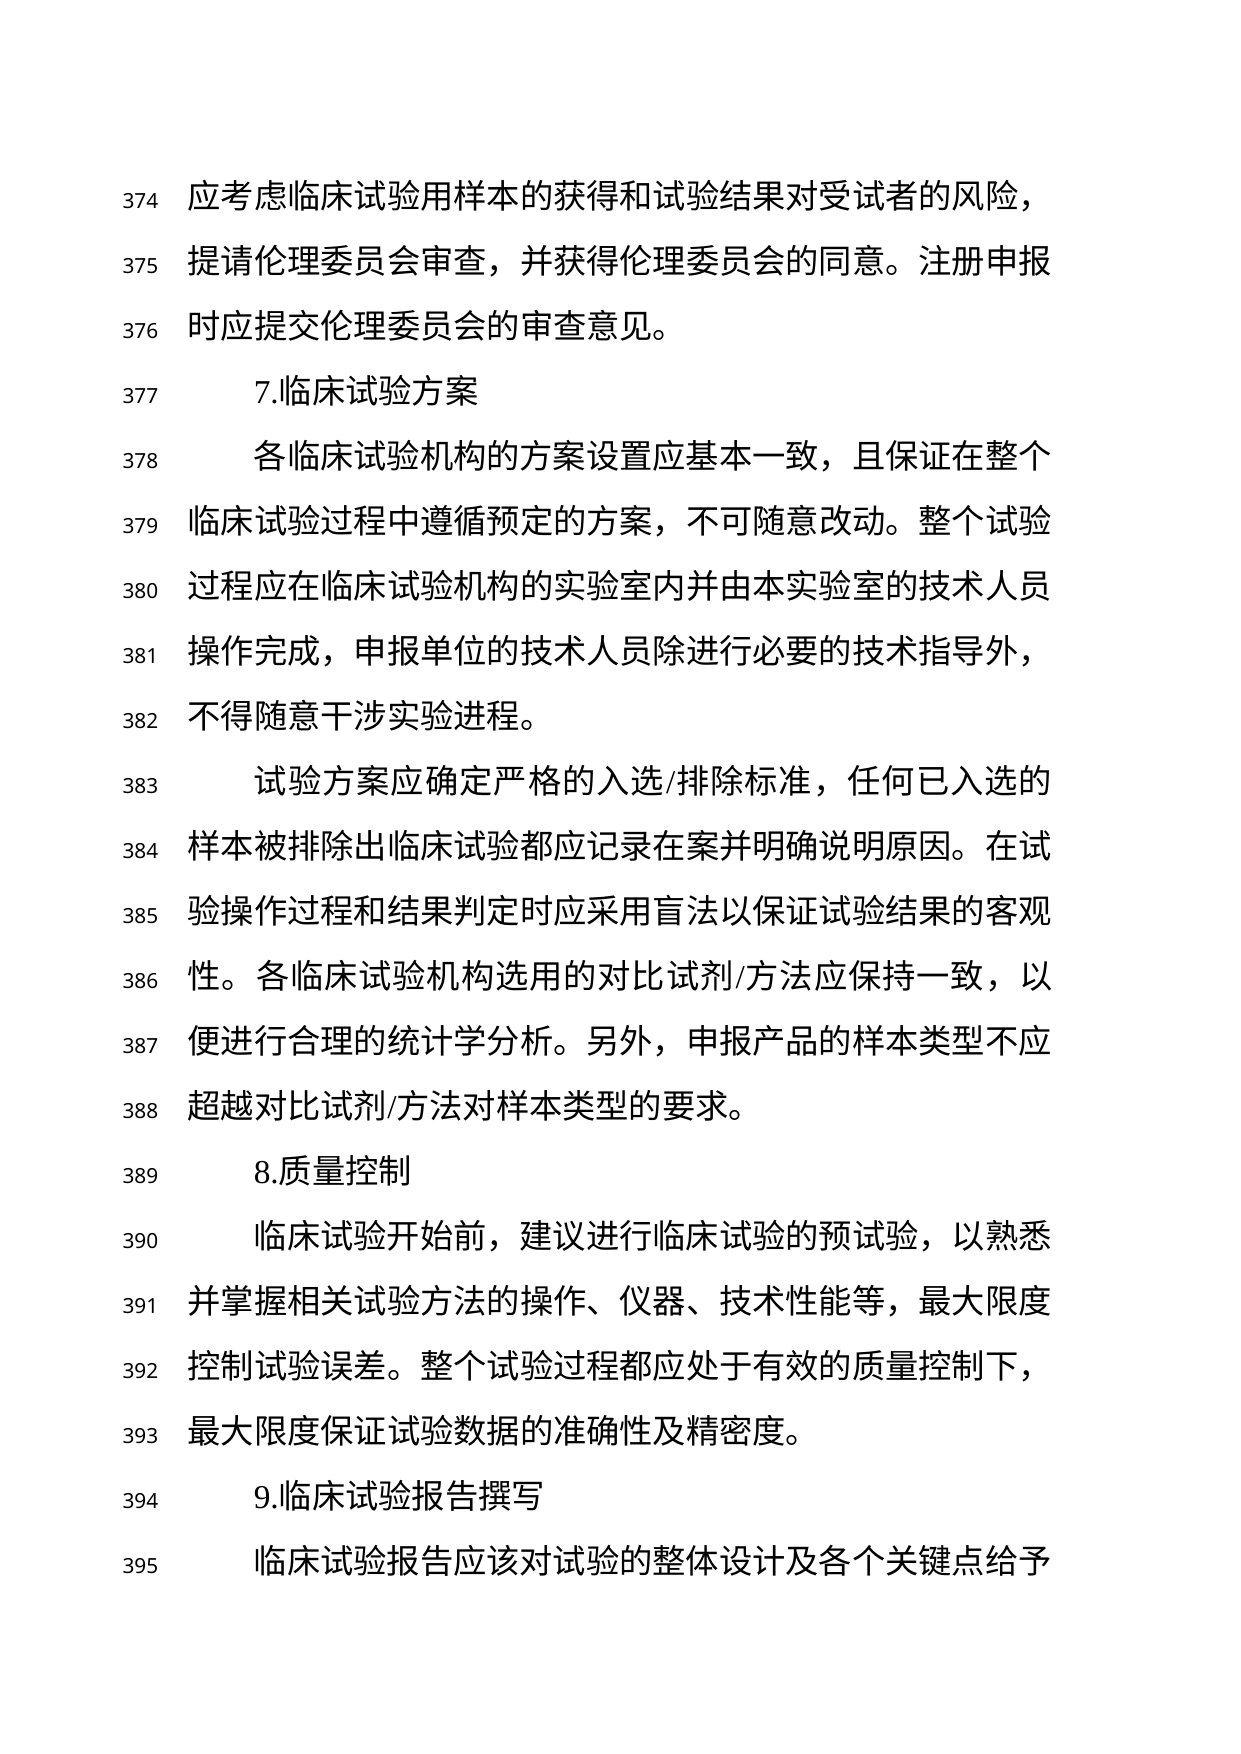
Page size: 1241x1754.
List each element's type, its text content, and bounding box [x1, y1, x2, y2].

text 9.临床试验报告撰写 [187, 1462, 1053, 1527]
text 试验方案应确定严格的入选/排除标准，任何已入选的样本被排除出临床试验都应记录在案并明确说明原因。在试验操作过程和结果判定时应采用盲法以保证试验结果的客观性。各临床试验机构选用的对比试剂/方法应保持一致，以便进行合理的统计学分析。另外，申报产品的样本类型不应超越对比试剂/方法对样本类型的要求。 [187, 747, 1053, 1137]
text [187, 162, 1053, 357]
text 8.质量控制 [187, 1137, 1053, 1202]
text 临床试验开始前，建议进行临床试验的预试验，以熟悉并掌握相关试验方法的操作、仪器、技术性能等，最大限度控制试验误差。整个试验过程都应处于有效的质量控制下，最大限度保证试验数据的准确性及精密度。 [187, 1202, 1053, 1462]
text 7.临床试验方案 [187, 357, 1053, 422]
text 各临床试验机构的方案设置应基本一致，且保证在整个临床试验过程中遵循预定的方案，不可随意改动。整个试验过程应在临床试验机构的实验室内并由本实验室的技术人员操作完成，申报单位的技术人员除进行必要的技术指导外，不得随意干涉实验进程。 [187, 422, 1053, 747]
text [187, 1527, 1053, 1592]
